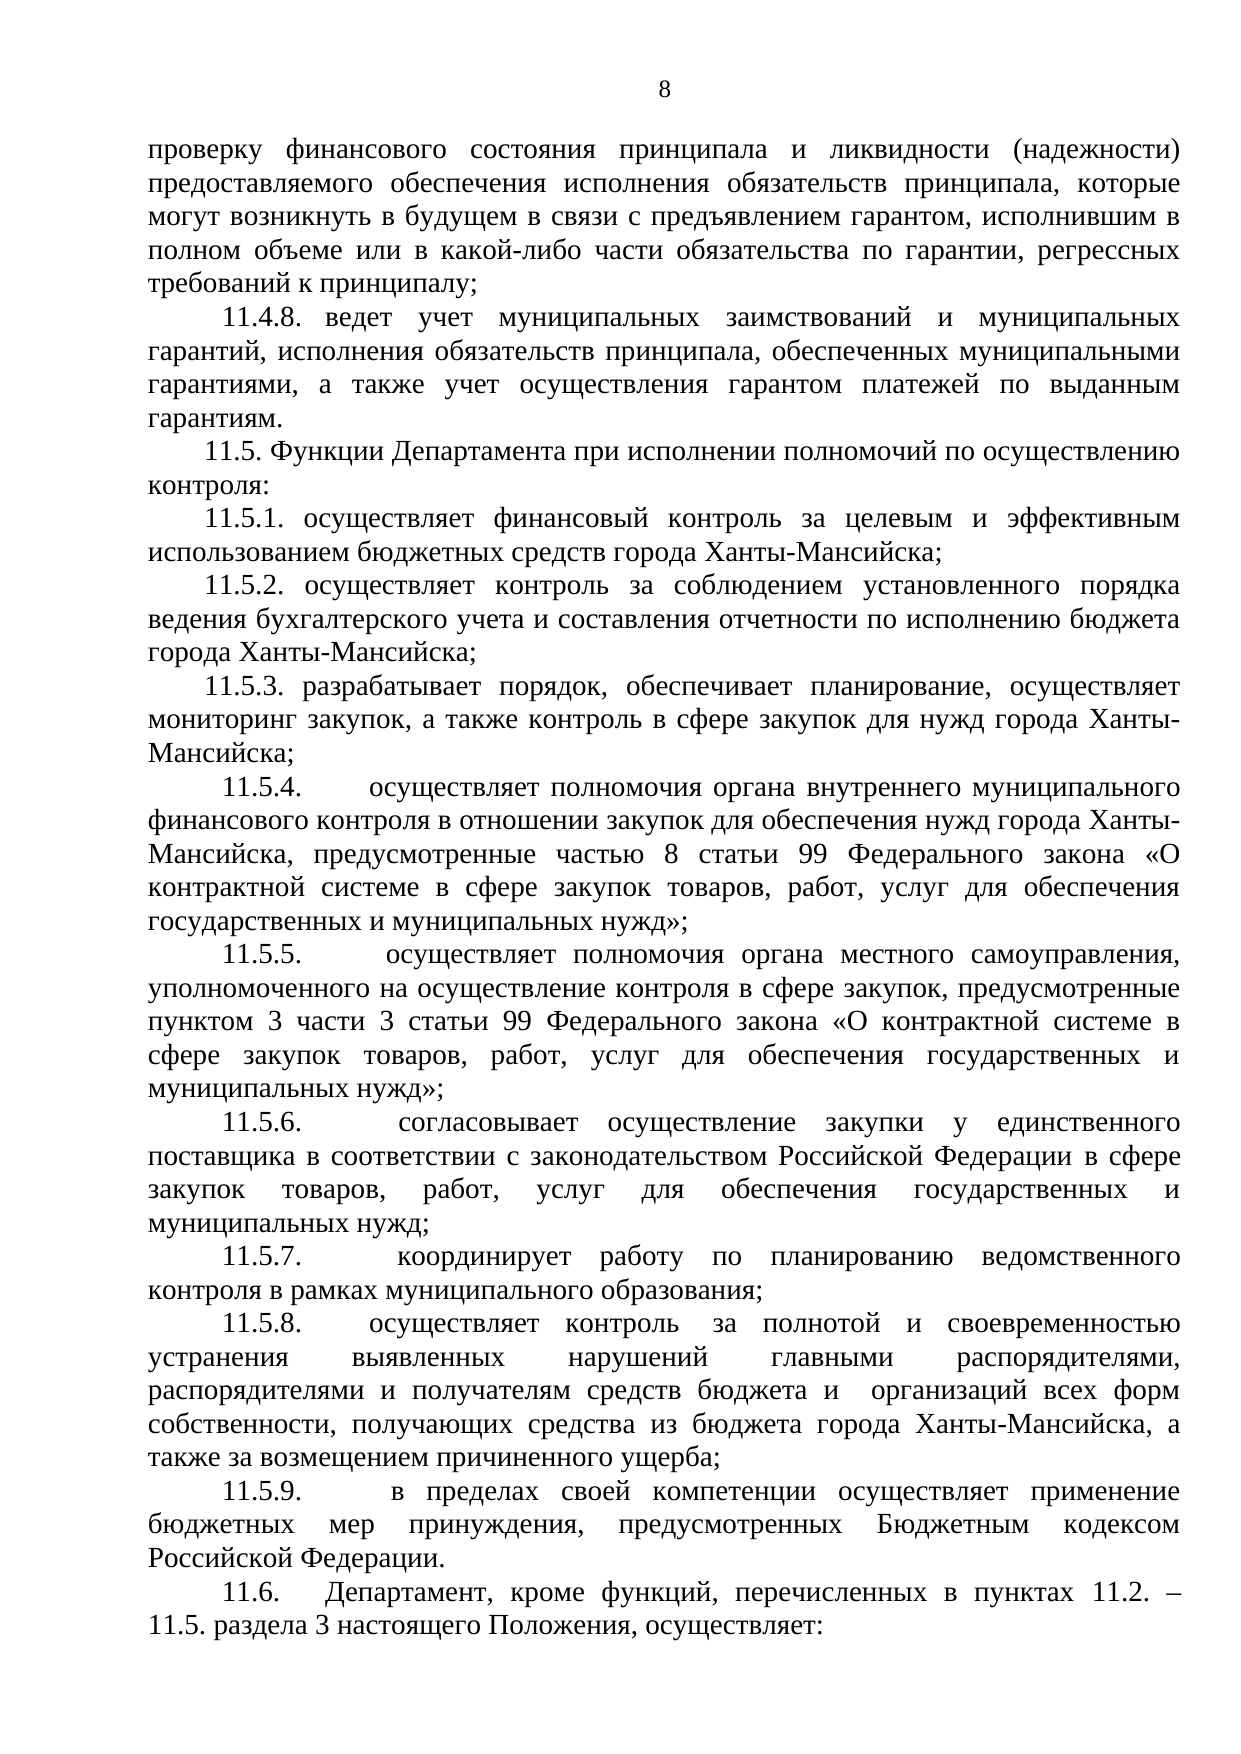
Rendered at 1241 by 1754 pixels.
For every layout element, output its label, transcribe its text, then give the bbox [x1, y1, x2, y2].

text 11.5.2. осуществляет контроль за соблюдением установленного порядка ведения бухгалтерского учета и составления отчетности по исполнению бюджета города Ханты-Мансийска; [148, 567, 1181, 668]
text 11.5. Функции Департамента при исполнении полномочий по осуществлению контроля: [148, 433, 1181, 500]
list ведет учет муниципальных заимствований и муниципальных гарантий, исполнения обязательств принципала, обеспеченных муниципальными гарантиями, а также учет осуществления гарантом платежей по выданным гарантиям. [148, 299, 1181, 433]
list координирует работу по планированию ведомственного контроля в рамках муниципального образования; [148, 1238, 1181, 1305]
list Департамент, кроме функций, перечисленных в пунктах 11.2. – 11.5. раздела 3 настоящего Положения, осуществляет: [148, 1574, 1181, 1641]
list осуществляет полномочия органа внутреннего муниципального финансового контроля в отношении закупок для обеспечения нужд города Ханты-Мансийска, предусмотренные частью 8 статьи 99 Федерального закона «О контрактной системе в сфере закупок товаров, работ, услуг для обеспечения государственных и муниципальных нужд»; [148, 769, 1181, 936]
text 11.5.1. осуществляет финансовый контроль за целевым и эффективным использованием бюджетных средств города Ханты-Мансийска; [148, 500, 1181, 567]
list осуществляет полномочия органа местного самоуправления, уполномоченного на осуществление контроля в сфере закупок, предусмотренные пунктом 3 части 3 статьи 99 Федерального закона «О контрактной системе в сфере закупок товаров, работ, услуг для обеспечения государственных и муниципальных нужд»; [148, 936, 1181, 1104]
list в пределах своей компетенции осуществляет применение бюджетных мер принуждения, предусмотренных Бюджетным кодексом Российской Федерации. [148, 1473, 1181, 1574]
list осуществляет контроль за полнотой и своевременностью устранения выявленных нарушений главными распорядителями, распорядителями и получателям средств бюджета и организаций всех форм собственности, получающих средства из бюджета города Ханты-Мансийска, а также за возмещением причиненного ущерба; [148, 1305, 1181, 1473]
list согласовывает осуществление закупки у единственного поставщика в соответствии с законодательством Российской Федерации в сфере закупок товаров, работ, услуг для обеспечения государственных и муниципальных нужд; [148, 1104, 1181, 1238]
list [148, 131, 1181, 299]
text 11.5.3. разрабатывает порядок, обеспечивает планирование, осуществляет мониторинг закупок, а также контроль в сфере закупок для нужд города Ханты-Мансийска; [148, 668, 1181, 769]
